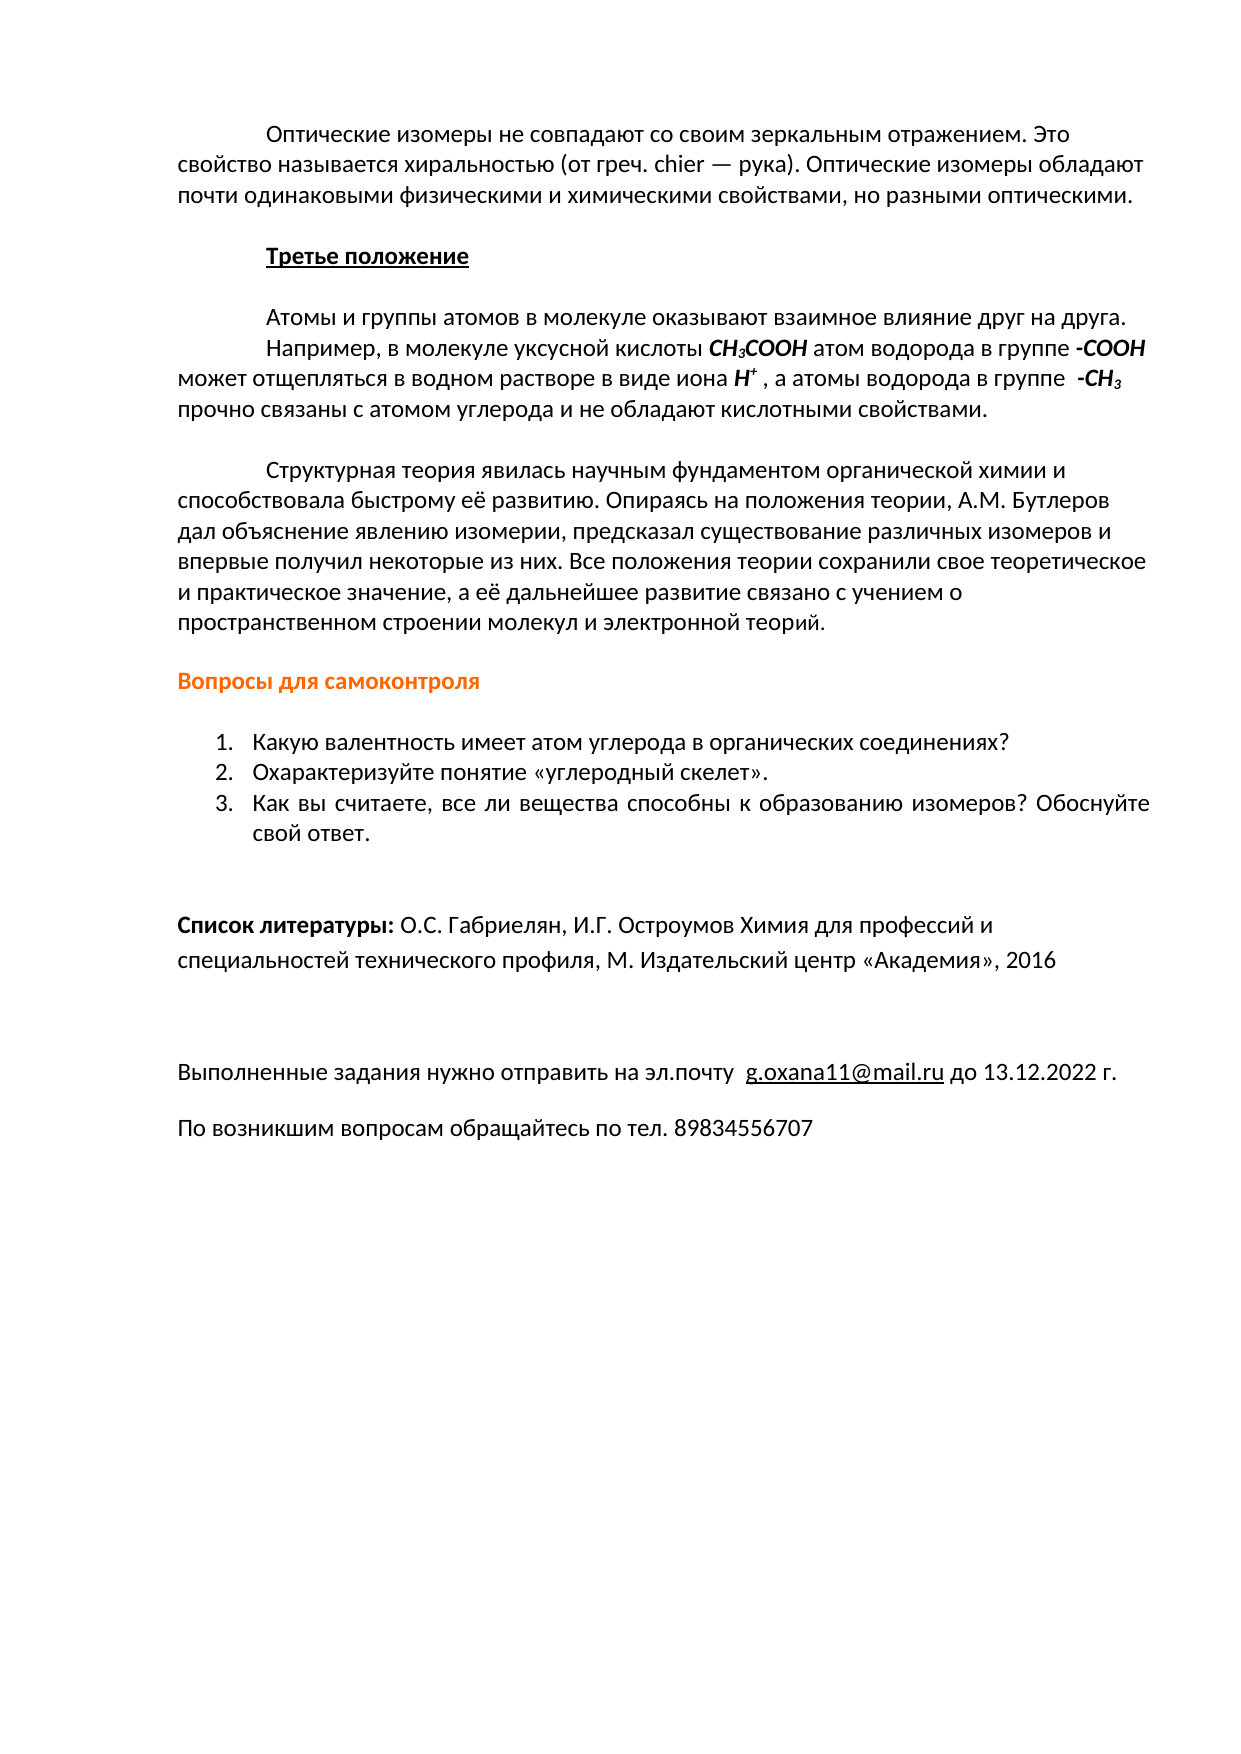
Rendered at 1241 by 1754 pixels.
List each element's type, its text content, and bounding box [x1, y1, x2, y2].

text Выполненные задания нужно отправить на эл.почту g.oxana11@mail.ru до 13.12.2022 г. [177, 1056, 1152, 1086]
text Атомы и группы атомов в молекуле оказывают взаимное влияние друг на друга. [177, 301, 1152, 332]
text Список литературы: О.С. Габриелян, И.Г. Остроумов Химия для профессий и специальностей технического профиля, М. Издательский центр «Академия», 2016 [177, 909, 1152, 975]
text Оптические изомеры не совпадают со своим зеркальным отражением. Это свойство называется хиральностью (от греч. chier — рука). Оптические изомеры обладают почти одинаковыми физическими и химическими свойствами, но разными оптическими. [177, 118, 1152, 210]
text Например, в молекуле уксусной кислоты СН3СООН атом водорода в группе -СООН может отщепляться в водном растворе в виде иона Н+ , а атомы водорода в группе -СН3 прочно связаны с атомом углерода и не обладают кислотными свойствами. [177, 332, 1152, 423]
text Вопросы для самоконтроля [177, 665, 1152, 696]
text Третье положение [177, 240, 1152, 271]
list Охарактеризуйте понятие «углеродный скелет». [215, 757, 1152, 787]
text По возникшим вопросам обращайтесь по тел. 89834556707 [177, 1112, 1152, 1142]
list Как вы считаете, все ли вещества способны к образованию изомеров? Обоснуйте свой ответ. [215, 787, 1152, 848]
list Какую валентность имеет атом углерода в органических соединениях? [215, 726, 1152, 757]
text Структурная теория явилась научным фундаментом органической химии и способствовала быстрому её развитию. Опираясь на положения теории, А.М. Бутлеров дал объяснение явлению изомерии, предсказал существование различных изомеров и впервые получил некоторые из них. Все положения теории сохранили свое теоретическое и практическое значение, а её дальнейшее развитие связано с учением о пространственном строении молекул и электронной теорий. [177, 454, 1152, 637]
